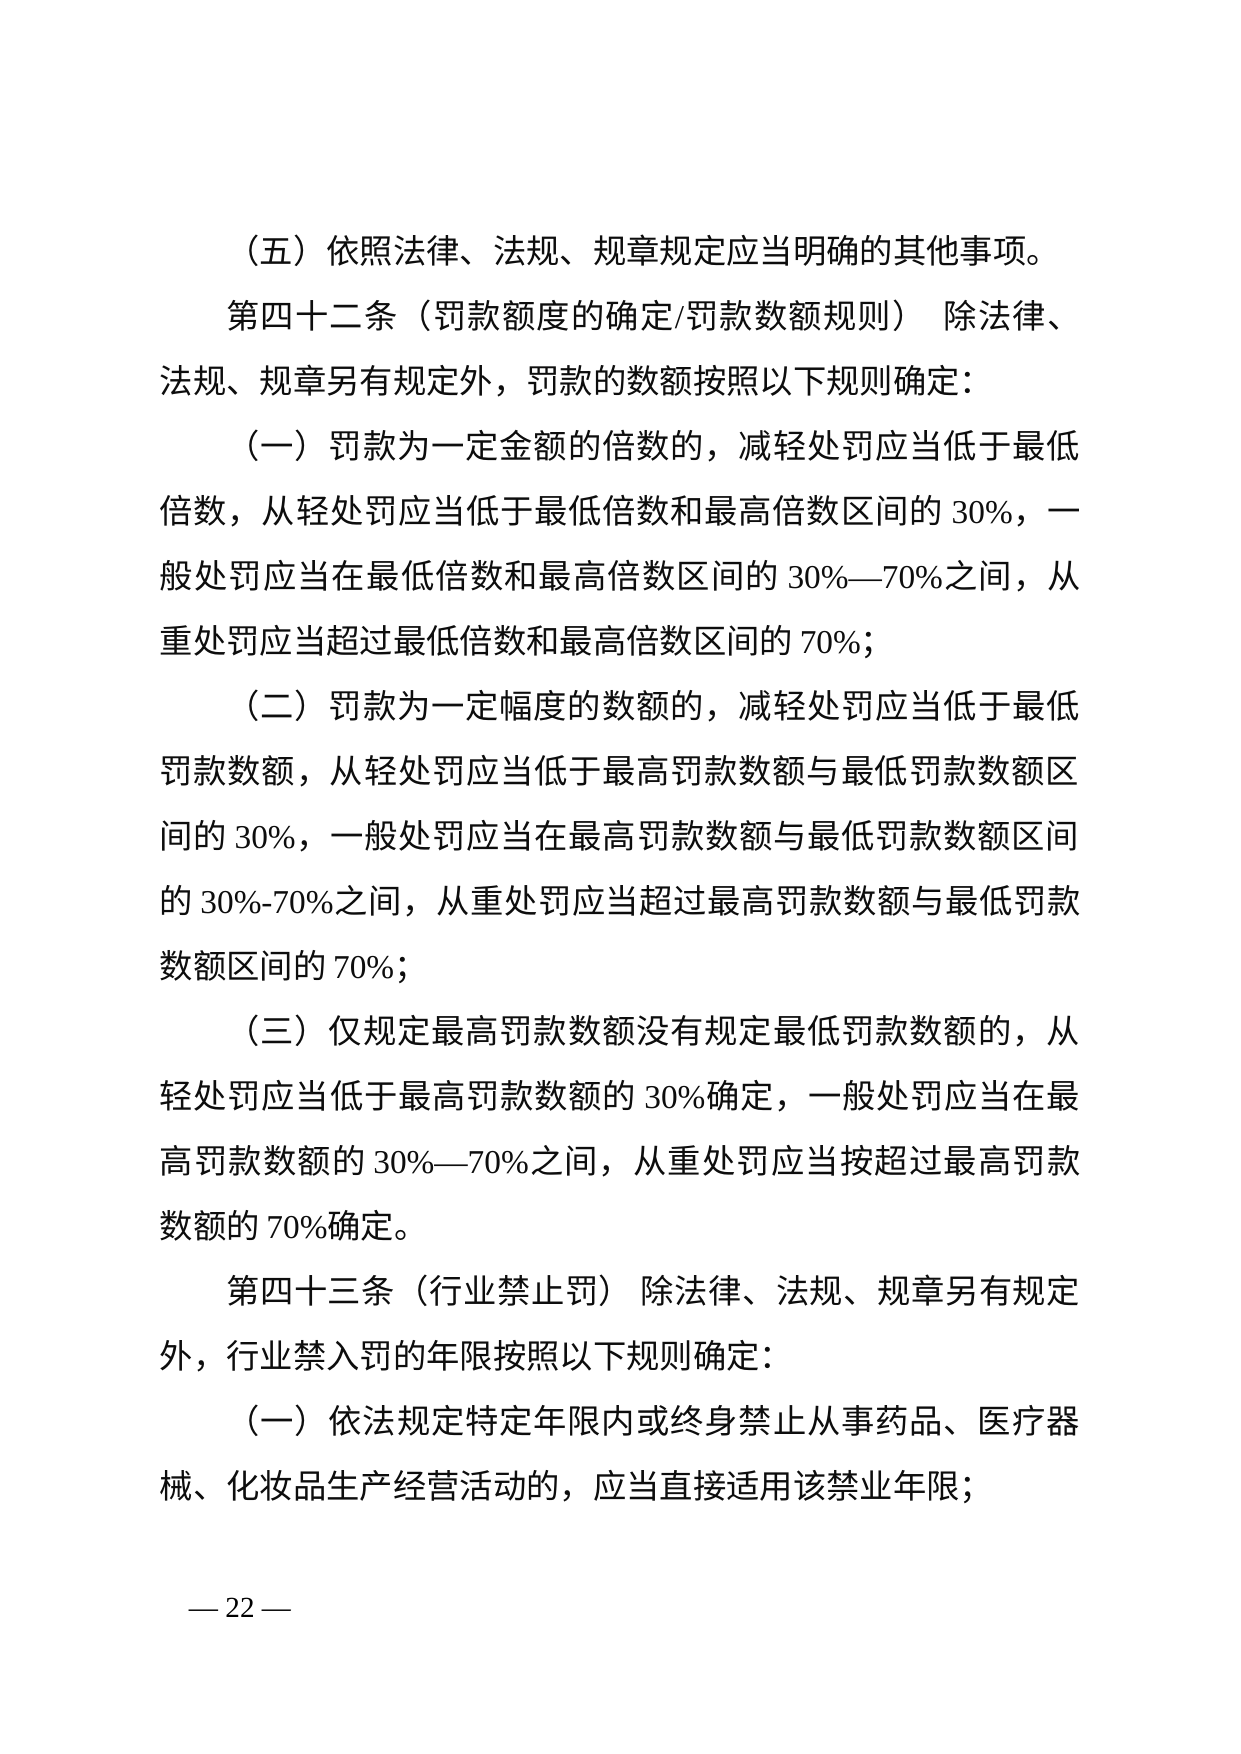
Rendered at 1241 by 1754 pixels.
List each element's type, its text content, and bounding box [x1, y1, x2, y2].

text （一）依法规定特定年限内或终身禁止从事药品、医疗器械、化妆品生产经营活动的，应当直接适用该禁业年限； [159, 1387, 1081, 1517]
text 第四十二条（罚款额度的确定/罚款数额规则） 除法律、法规、规章另有规定外，罚款的数额按照以下规则确定： [159, 282, 1081, 412]
text （二）罚款为一定幅度的数额的，减轻处罚应当低于最低罚款数额，从轻处罚应当低于最高罚款数额与最低罚款数额区间的30%，一般处罚应当在最高罚款数额与最低罚款数额区间的30%-70%之间，从重处罚应当超过最高罚款数额与最低罚款数额区间的70%； [159, 672, 1081, 997]
text （一）罚款为一定金额的倍数的，减轻处罚应当低于最低倍数，从轻处罚应当低于最低倍数和最高倍数区间的30%，一般处罚应当在最低倍数和最高倍数区间的30%—70%之间，从重处罚应当超过最低倍数和最高倍数区间的70%； [159, 412, 1081, 672]
text （三）仅规定最高罚款数额没有规定最低罚款数额的，从轻处罚应当低于最高罚款数额的30%确定，一般处罚应当在最高罚款数额的30%—70%之间，从重处罚应当按超过最高罚款数额的70%确定。 [159, 997, 1081, 1257]
text （五）依照法律、法规、规章规定应当明确的其他事项。 [159, 217, 1081, 282]
text 第四十三条（行业禁止罚） 除法律、法规、规章另有规定外，行业禁入罚的年限按照以下规则确定： [159, 1257, 1081, 1387]
